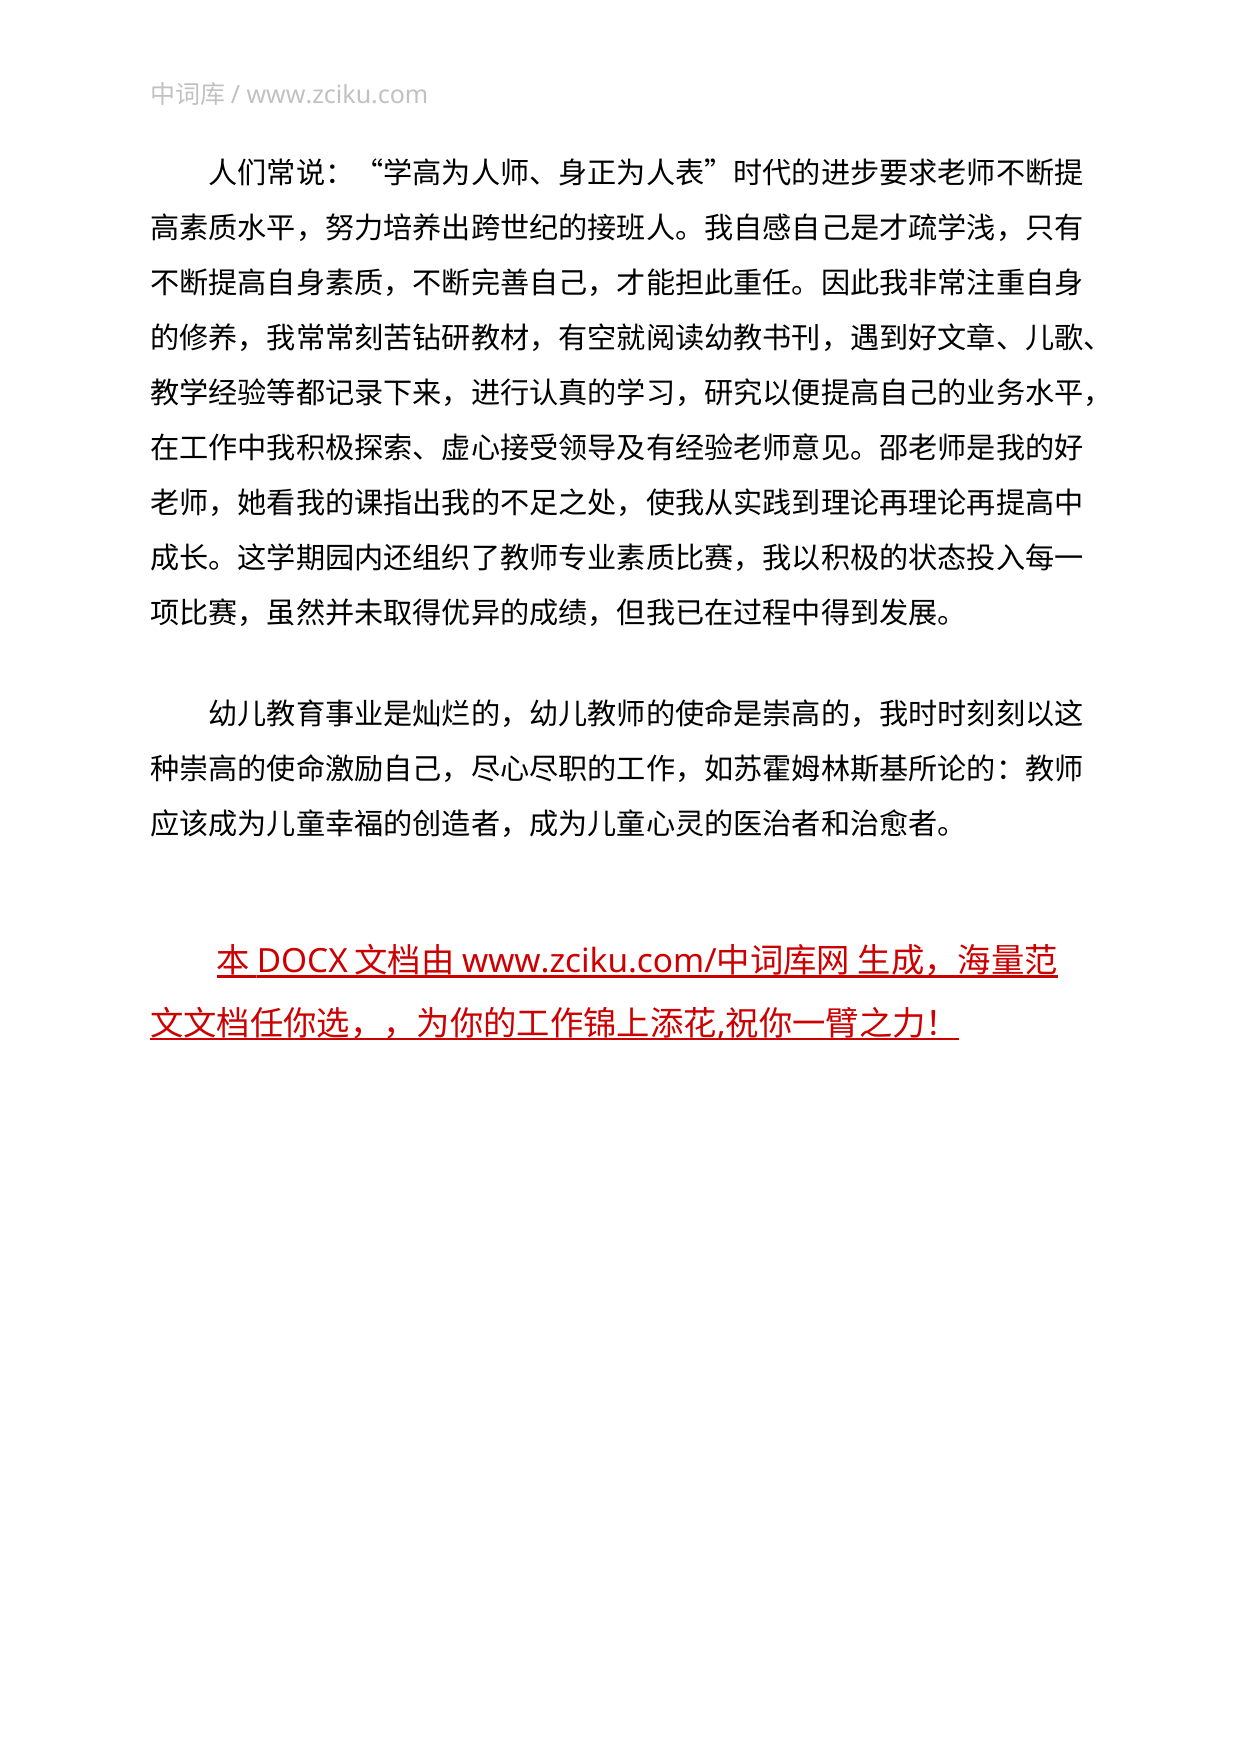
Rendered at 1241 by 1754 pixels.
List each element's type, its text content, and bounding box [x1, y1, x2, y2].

text 幼儿教育事业是灿烂的，幼儿教师的使命是崇高的，我时时刻刻以这种崇高的使命激励自己，尽心尽职的工作，如苏霍姆林斯基所论的：教师应该成为儿童幸福的创造者，成为儿童心灵的医治者和治愈者。 [150, 691, 1090, 843]
text 人们常说：“学高为人师、身正为人表”时代的进步要求老师不断提高素质水平，努力培养出跨世纪的接班人。我自感自己是才疏学浅，只有不断提高自身素质，不断完善自己，才能担此重任。因此我非常注重自身的修养，我常常刻苦钻研教材，有空就阅读幼教书刊，遇到好文章、儿歌、教学经验等都记录下来，进行认真的学习，研究以便提高自己的业务水平，在工作中我积极探索、虚心接受领导及有经验老师意见。邵老师是我的好老师，她看我的课指出我的不足之处，使我从实践到理论再理论再提高中成长。这学期园内还组织了教师专业素质比赛，我以积极的状态投入每一项比赛，虽然并未取得优异的成绩，但我已在过程中得到发展。 [150, 150, 1090, 631]
text 本DOCX文档由 www.zciku.com/中词库网 生成，海量范文文档任你选，，为你的工作锦上添花,祝你一臂之力！ [150, 934, 1090, 1045]
